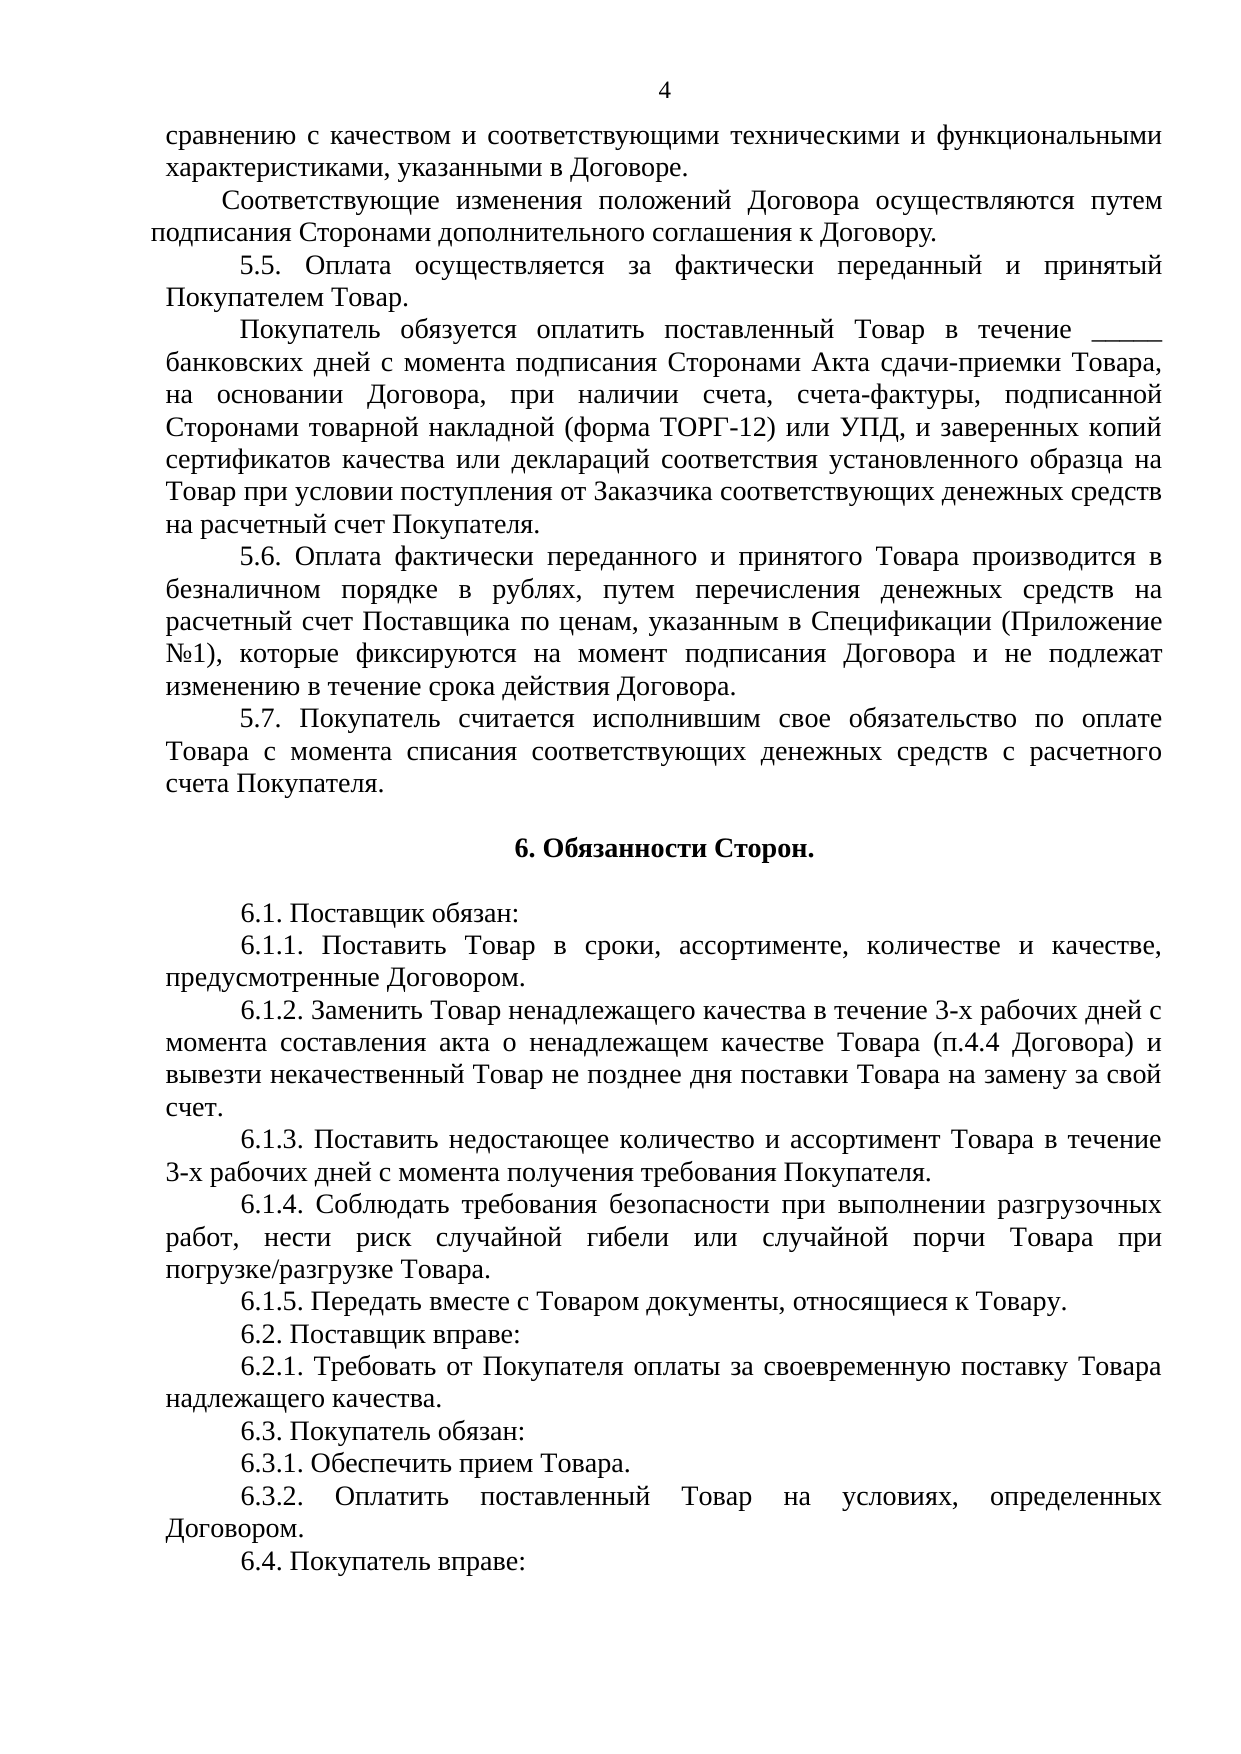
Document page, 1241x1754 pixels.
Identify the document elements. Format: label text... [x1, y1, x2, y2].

text 5.7. Покупатель считается исполнившим свое обязательство по оплате Товара с момента списания соответствующих денежных средств с расчетного счета Покупателя. [165, 701, 1163, 798]
text 6.3. Покупатель обязан: [165, 1414, 1163, 1446]
text 6. Обязанности Сторон. [165, 831, 1163, 863]
text 6.4. Покупатель вправе: [165, 1543, 1163, 1576]
text 5.5. Оплата осуществляется за фактически переданный и принятый Покупателем Товар. [165, 248, 1163, 312]
text 6.1.4. Соблюдать требования безопасности при выполнении разгрузочных работ, нести риск случайной гибели или случайной порчи Товара при погрузке/разгрузке Товара. [165, 1187, 1163, 1284]
text 6.1.3. Поставить недостающее количество и ассортимент Товара в течение 3-х рабочих дней с момента получения требования Покупателя. [165, 1122, 1163, 1187]
text 6.2.1. Требовать от Покупателя оплаты за своевременную поставку Товара надлежащего качества. [165, 1349, 1163, 1414]
text 6.1.5. Передать вместе с Товаром документы, относящиеся к Товару. [165, 1284, 1163, 1317]
text 6.1. Поставщик обязан: [165, 896, 1163, 928]
text 6.3.1. Обеспечить прием Товара. [165, 1446, 1163, 1479]
text 6.1.2. Заменить Товар ненадлежащего качества в течение 3-х рабочих дней с момента составления акта о ненадлежащем качестве Товара (п.4.4 Договора) и вывезти некачественный Товар не позднее дня поставки Товара на замену за свой счет. [165, 993, 1163, 1122]
text 6.1.1. Поставить Товар в сроки, ассортименте, количестве и качестве, предусмотренные Договором. [165, 928, 1163, 993]
text Покупатель обязуется оплатить поставленный Товар в течение _____ банковских дней с момента подписания Сторонами Акта сдачи-приемки Товара, на основании Договора, при наличии счета, счета-фактуры, подписанной Сторонами товарной накладной (форма ТОРГ-12) или УПД, и заверенных копий сертификатов качества или деклараций соответствия установленного образца на Товар при условии поступления от Заказчика соответствующих денежных средств на расчетный счет Покупателя. [165, 312, 1163, 539]
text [165, 118, 1163, 183]
text 5.6. Оплата фактически переданного и принятого Товара производится в безналичном порядке в рублях, путем перечисления денежных средств на расчетный счет Поставщика по ценам, указанным в Спецификации (Приложение №1), которые фиксируются на момент подписания Договора и не подлежат изменению в течение срока действия Договора. [165, 539, 1163, 701]
text 6.2. Поставщик вправе: [165, 1317, 1163, 1349]
text 6.3.2. Оплатить поставленный Товар на условиях, определенных Договором. [165, 1479, 1163, 1543]
text Соответствующие изменения положений Договора осуществляются путем подписания Сторонами дополнительного соглашения к Договору. [151, 183, 1163, 248]
